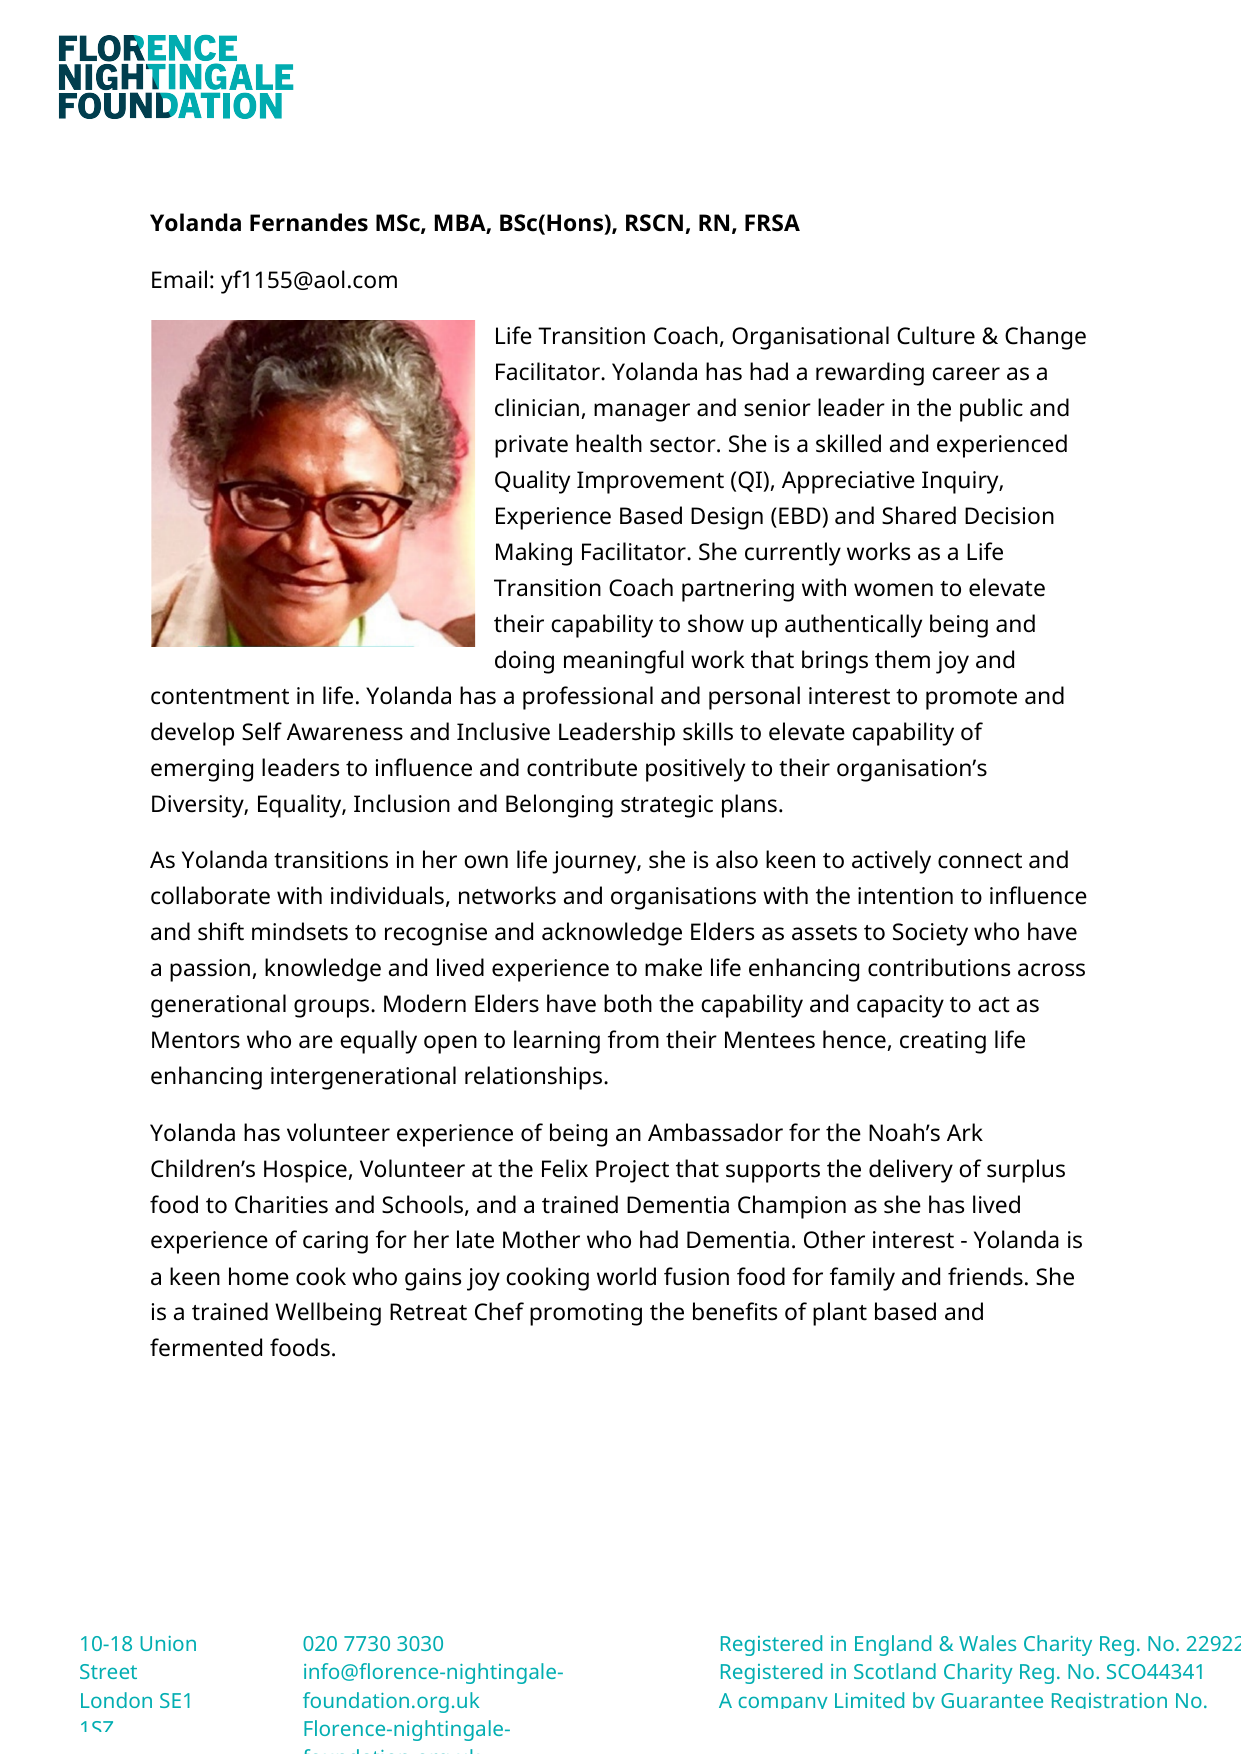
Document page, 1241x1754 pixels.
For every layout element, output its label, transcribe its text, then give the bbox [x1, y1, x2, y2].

picture [33, 9, 319, 144]
text Yolanda Fernandes MSc, MBA, BSc(Hons), RSCN, RN, FRSA [150, 207, 1090, 238]
picture [150, 320, 475, 645]
text Email: yf1155@aol.com [150, 263, 1090, 295]
text Yolanda has volunteer experience of being an Ambassador for the Noah’s Ark Children’s Hospice, Volunteer at the Felix Project that supports the delivery of surplus food to Charities and Schools, and a trained Dementia Champion as she has lived experience of caring for her late Mother who had Dementia. Other interest - Yolanda is a keen home cook who gains joy cooking world fusion food for family and friends. She is a trained Wellbeing Retreat Chef promoting the benefits of plant based and fermented foods. [150, 1117, 1090, 1363]
text As Yolanda transitions in her own life journey, she is also keen to actively connect and collaborate with individuals, networks and organisations with the intention to influence and shift mindsets to recognise and acknowledge Elders as assets to Society who have a passion, knowledge and lived experience to make life enhancing contributions across generational groups. Modern Elders have both the capability and capacity to act as Mentors who are equally open to learning from their Mentees hence, creating life enhancing intergenerational relationships. [150, 844, 1090, 1091]
text Life Transition Coach, Organisational Culture & Change Facilitator. Yolanda has had a rewarding career as a clinician, manager and senior leader in the public and private health sector. She is a skilled and experienced Quality Improvement (QI), Appreciative Inquiry, Experience Based Design (EBD) and Shared Decision Making Facilitator. She currently works as a Life Transition Coach partnering with women to elevate their capability to show up authentically being and doing meaningful work that brings them joy and contentment in life. Yolanda has a professional and personal interest to promote and develop Self Awareness and Inclusive Leadership skills to elevate capability of emerging leaders to influence and contribute positively to their organisation’s Diversity, Equality, Inclusion and Belonging strategic plans. [150, 320, 1090, 819]
